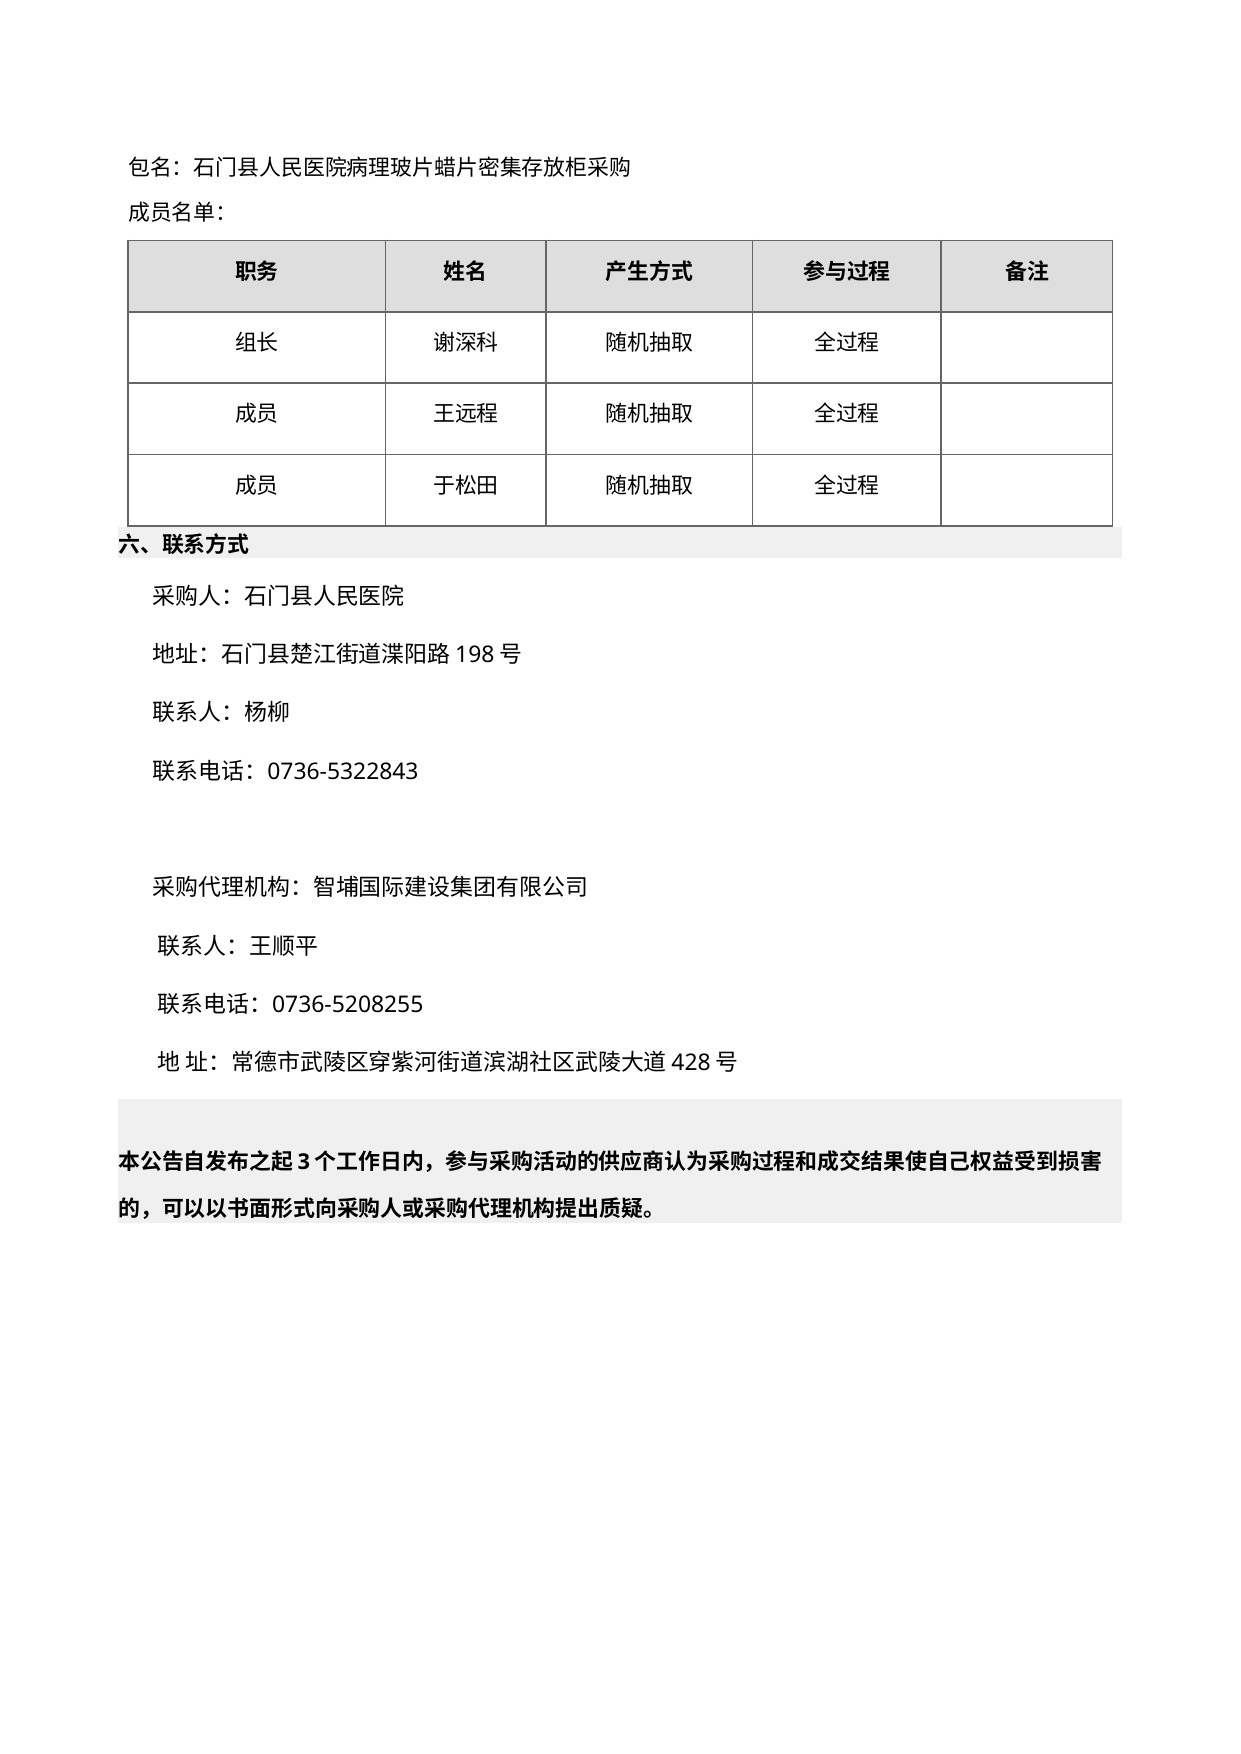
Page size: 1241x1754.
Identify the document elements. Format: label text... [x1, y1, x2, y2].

table_cell 王远程 [386, 384, 545, 454]
table_cell 姓名 [386, 241, 545, 311]
text 联系电话：0736-5208255 [118, 982, 1122, 1020]
text 联系电话：0736-5322843 [118, 749, 1122, 787]
table_cell 全过程 [753, 384, 940, 454]
text 联系人：杨柳 [118, 691, 1122, 728]
table_cell 全过程 [753, 313, 940, 382]
table_cell 包名：石门县人民医院病理玻片蜡片密集存放柜采购 [128, 150, 1112, 195]
table_cell [942, 384, 1112, 454]
text 采购人：石门县人民医院 [118, 574, 1122, 612]
table_cell 职务 [129, 241, 385, 311]
table_cell 谢深科 [386, 313, 545, 382]
table_cell [942, 313, 1112, 382]
table_cell 随机抽取 [547, 384, 752, 454]
table_cell 随机抽取 [547, 455, 752, 525]
table_cell 成员 [129, 455, 385, 525]
text 地 址：常德市武陵区穿紫河街道滨湖社区武陵大道428号 [118, 1041, 1122, 1078]
table_cell 成员名单： [128, 195, 1112, 239]
table_cell 参与过程 [753, 241, 940, 311]
table_cell 组长 [129, 313, 385, 382]
subtitle 本公告自发布之起3个工作日内，参与采购活动的供应商认为采购过程和成交结果使自己权益受到损害的，可以以书面形式向采购人或采购代理机构提出质疑。 [118, 1144, 1122, 1223]
text 采购代理机构：智埔国际建设集团有限公司 [118, 866, 1122, 903]
table_cell [942, 455, 1112, 525]
subtitle 六、联系方式 [249, 527, 1122, 558]
table_cell 成员 [129, 384, 385, 454]
table_cell 全过程 [753, 455, 940, 525]
table_cell 于松田 [386, 455, 545, 525]
text 地址：石门县楚江街道渫阳路198号 [118, 632, 1122, 670]
table_cell 产生方式 [547, 241, 752, 311]
text 联系人：王顺平 [118, 924, 1122, 962]
table_cell 随机抽取 [547, 313, 752, 382]
table_cell 备注 [942, 241, 1112, 311]
